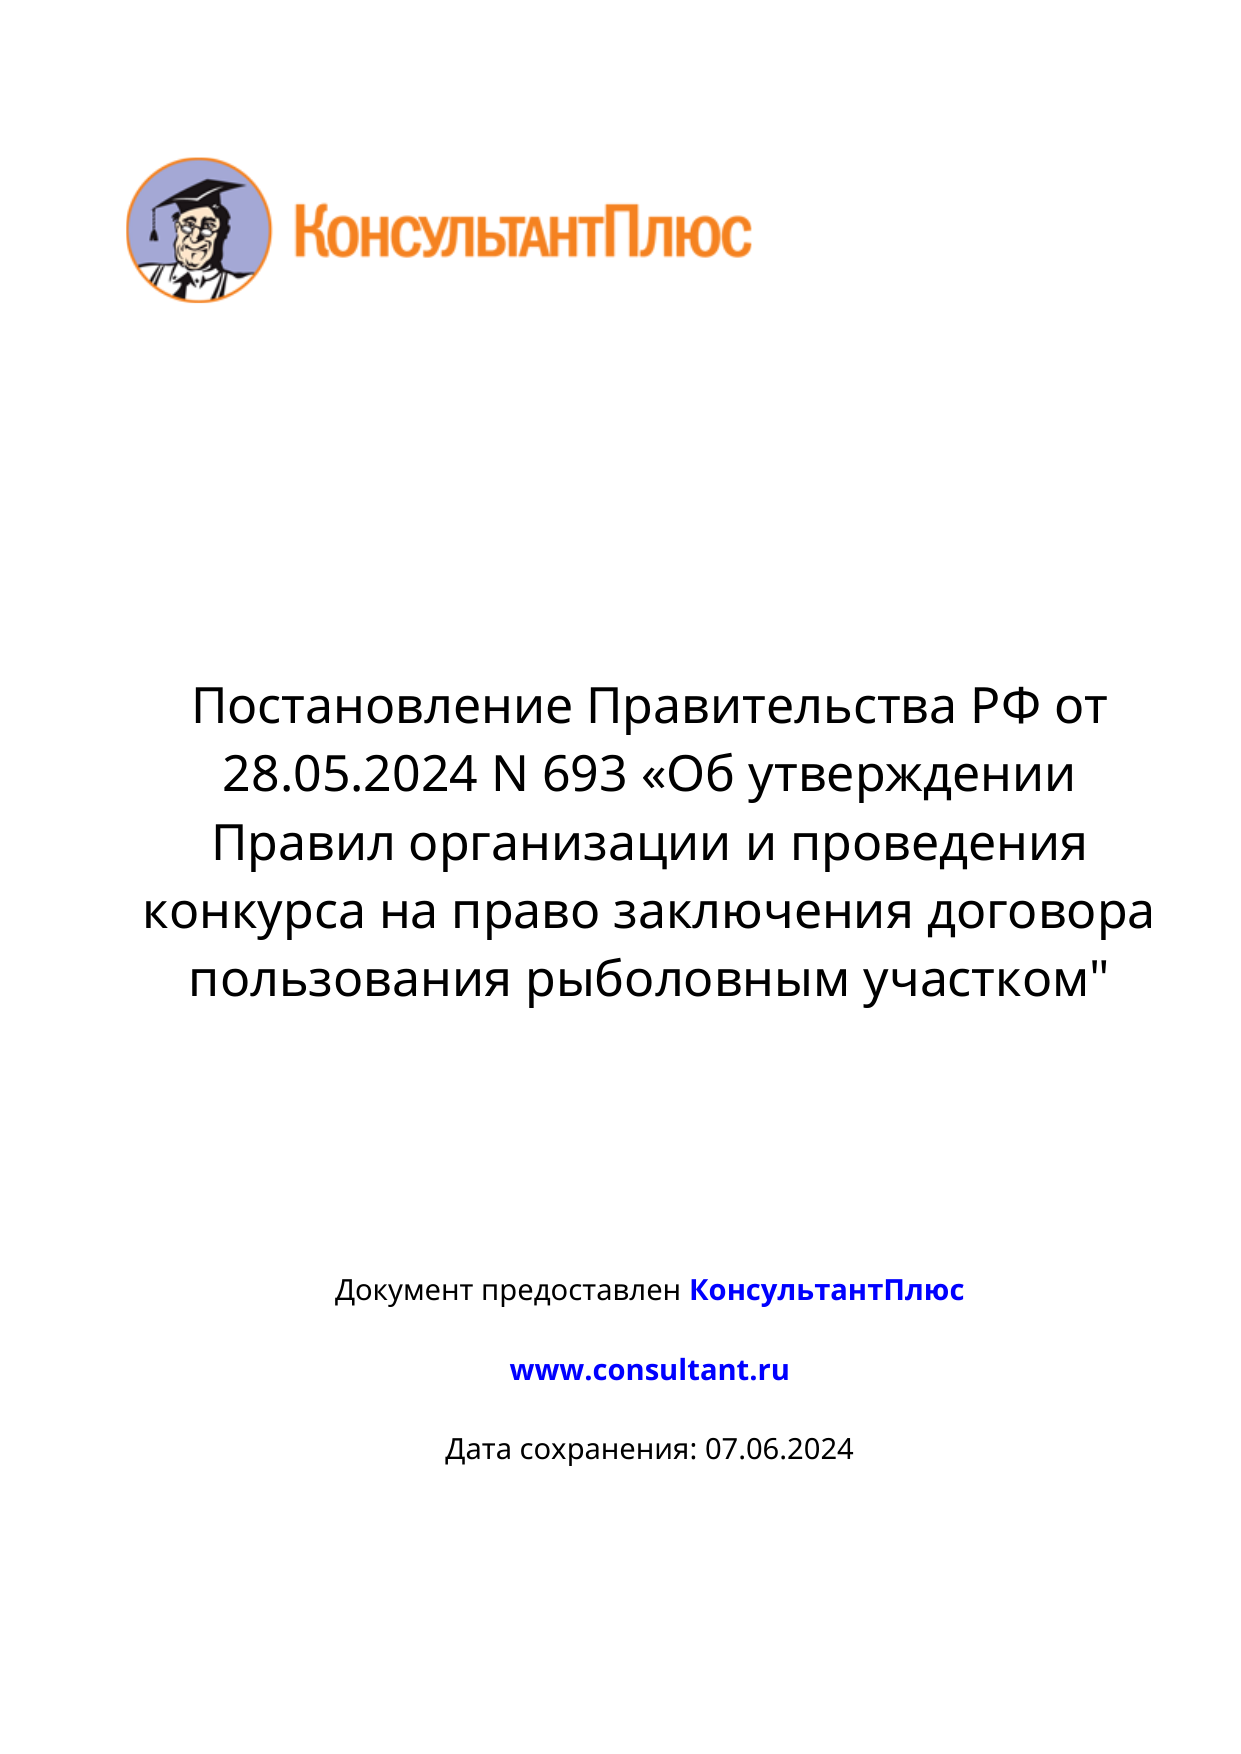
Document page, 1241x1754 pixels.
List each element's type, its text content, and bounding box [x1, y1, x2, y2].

table_header [118, 150, 1181, 441]
table_cell Документ предоставлен КонсультантПлюс www.consultant.ru Дата сохранения: 07.06.2024 [118, 1240, 1181, 1531]
picture [126, 156, 752, 305]
table_cell Постановление Правительства РФ от 28.05.2024 N 693 «Об утверждении Правил организации и проведения конкурса на право заключения договора пользования рыболовным участком" [118, 441, 1181, 1240]
